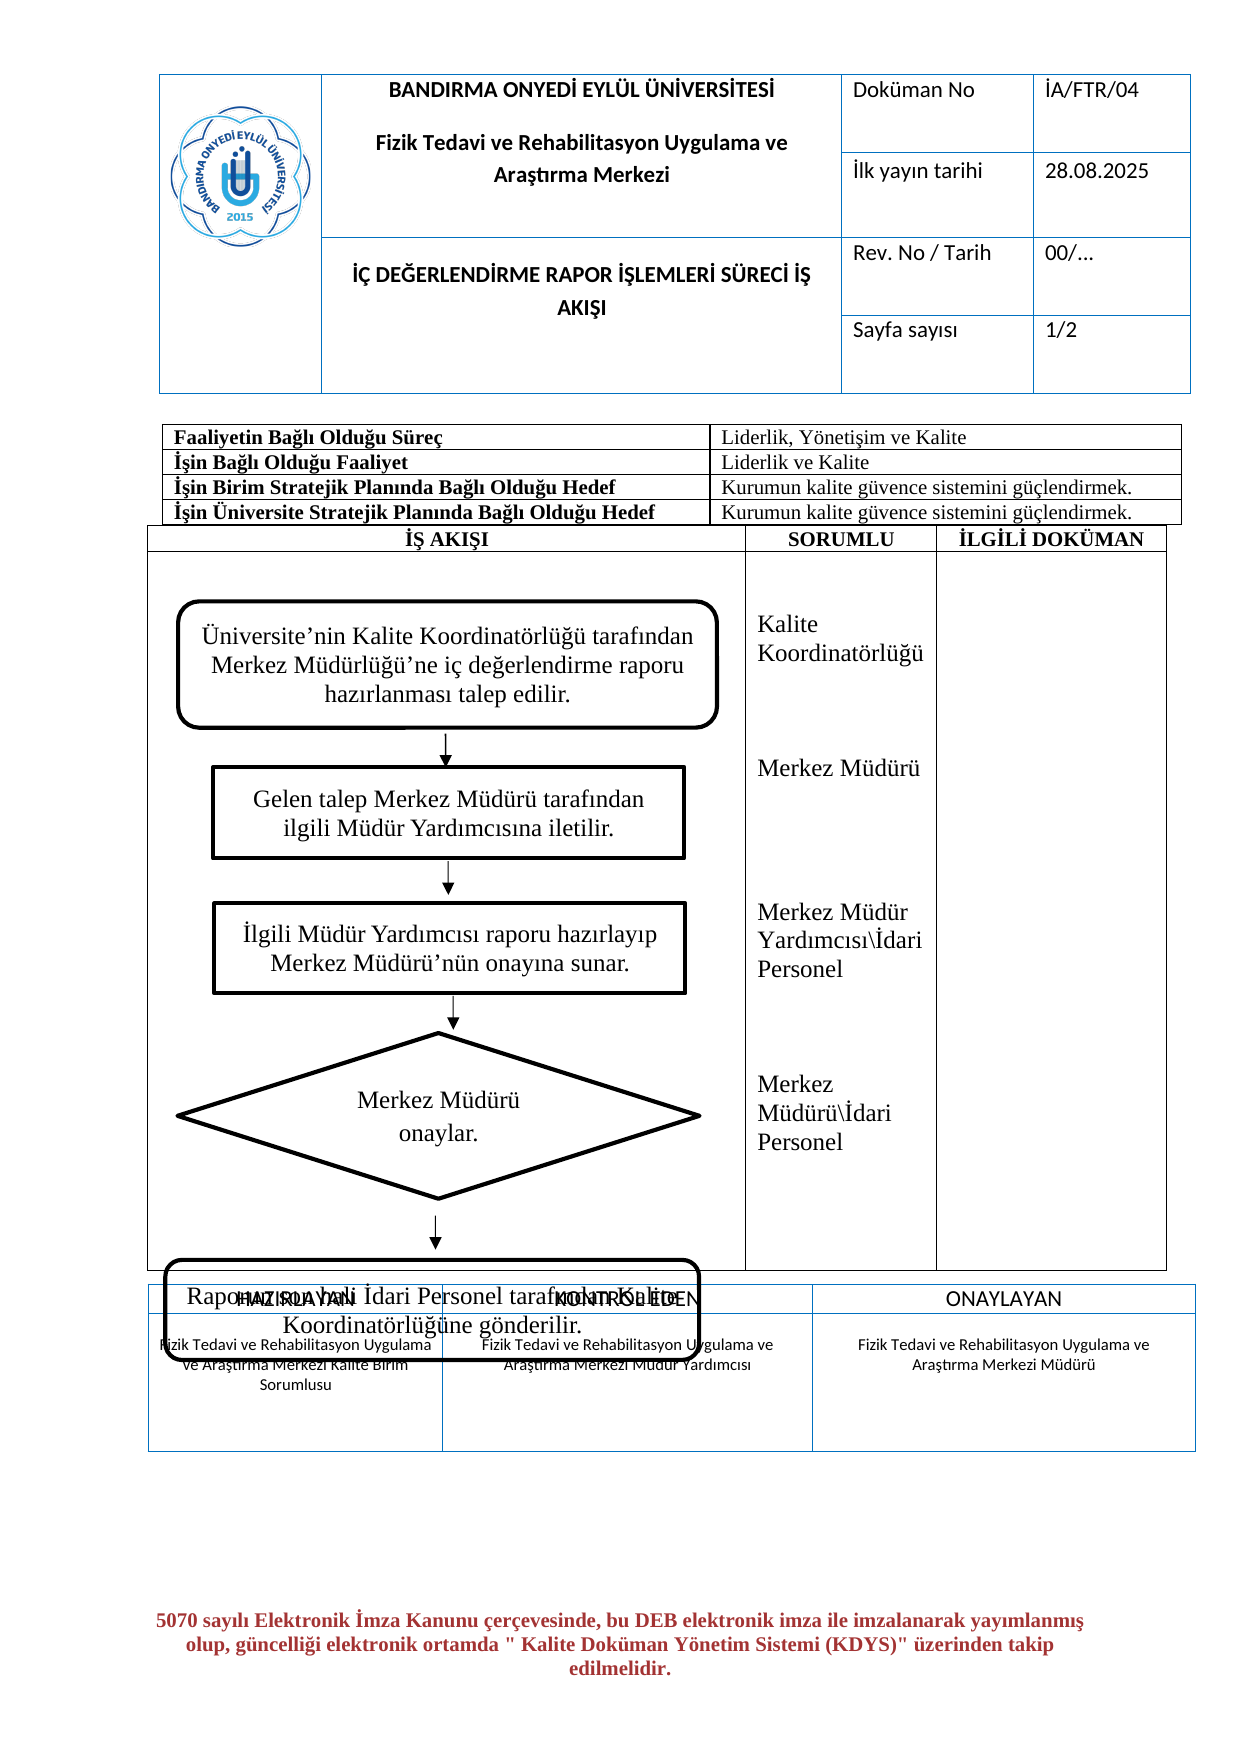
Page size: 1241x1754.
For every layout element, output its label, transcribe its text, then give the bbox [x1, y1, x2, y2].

table_cell Kurumun kalite güvence sistemini güçlendirmek. [711, 475, 1181, 499]
table_cell Kalite Koordinatörlüğü Merkez Müdürü Merkez Müdür Yardımcısı\İdari Personel Merkez Müdürü\İdari Personel İdari Personel [746, 552, 936, 1270]
table_cell İşin Üniversite Stratejik Planında Bağlı Olduğu Hedef [163, 500, 709, 524]
table_cell [937, 552, 1166, 1270]
table_header Liderlik, Yönetişim ve Kalite [711, 425, 1181, 449]
table_cell Kurumun kalite güvence sistemini güçlendirmek. [711, 500, 1181, 524]
table_header İŞ AKIŞI [148, 526, 745, 551]
table_cell Liderlik ve Kalite [711, 450, 1181, 474]
table_cell İşin Birim Stratejik Planında Bağlı Olduğu Hedef [163, 475, 709, 499]
table_cell İşin Bağlı Olduğu Faaliyet [163, 450, 709, 474]
table_header İLGİLİ DOKÜMAN [937, 526, 1166, 551]
table_cell [148, 552, 745, 1270]
picture [170, 106, 311, 247]
table_header Faaliyetin Bağlı Olduğu Süreç [163, 425, 709, 449]
table_header SORUMLU [746, 526, 936, 551]
